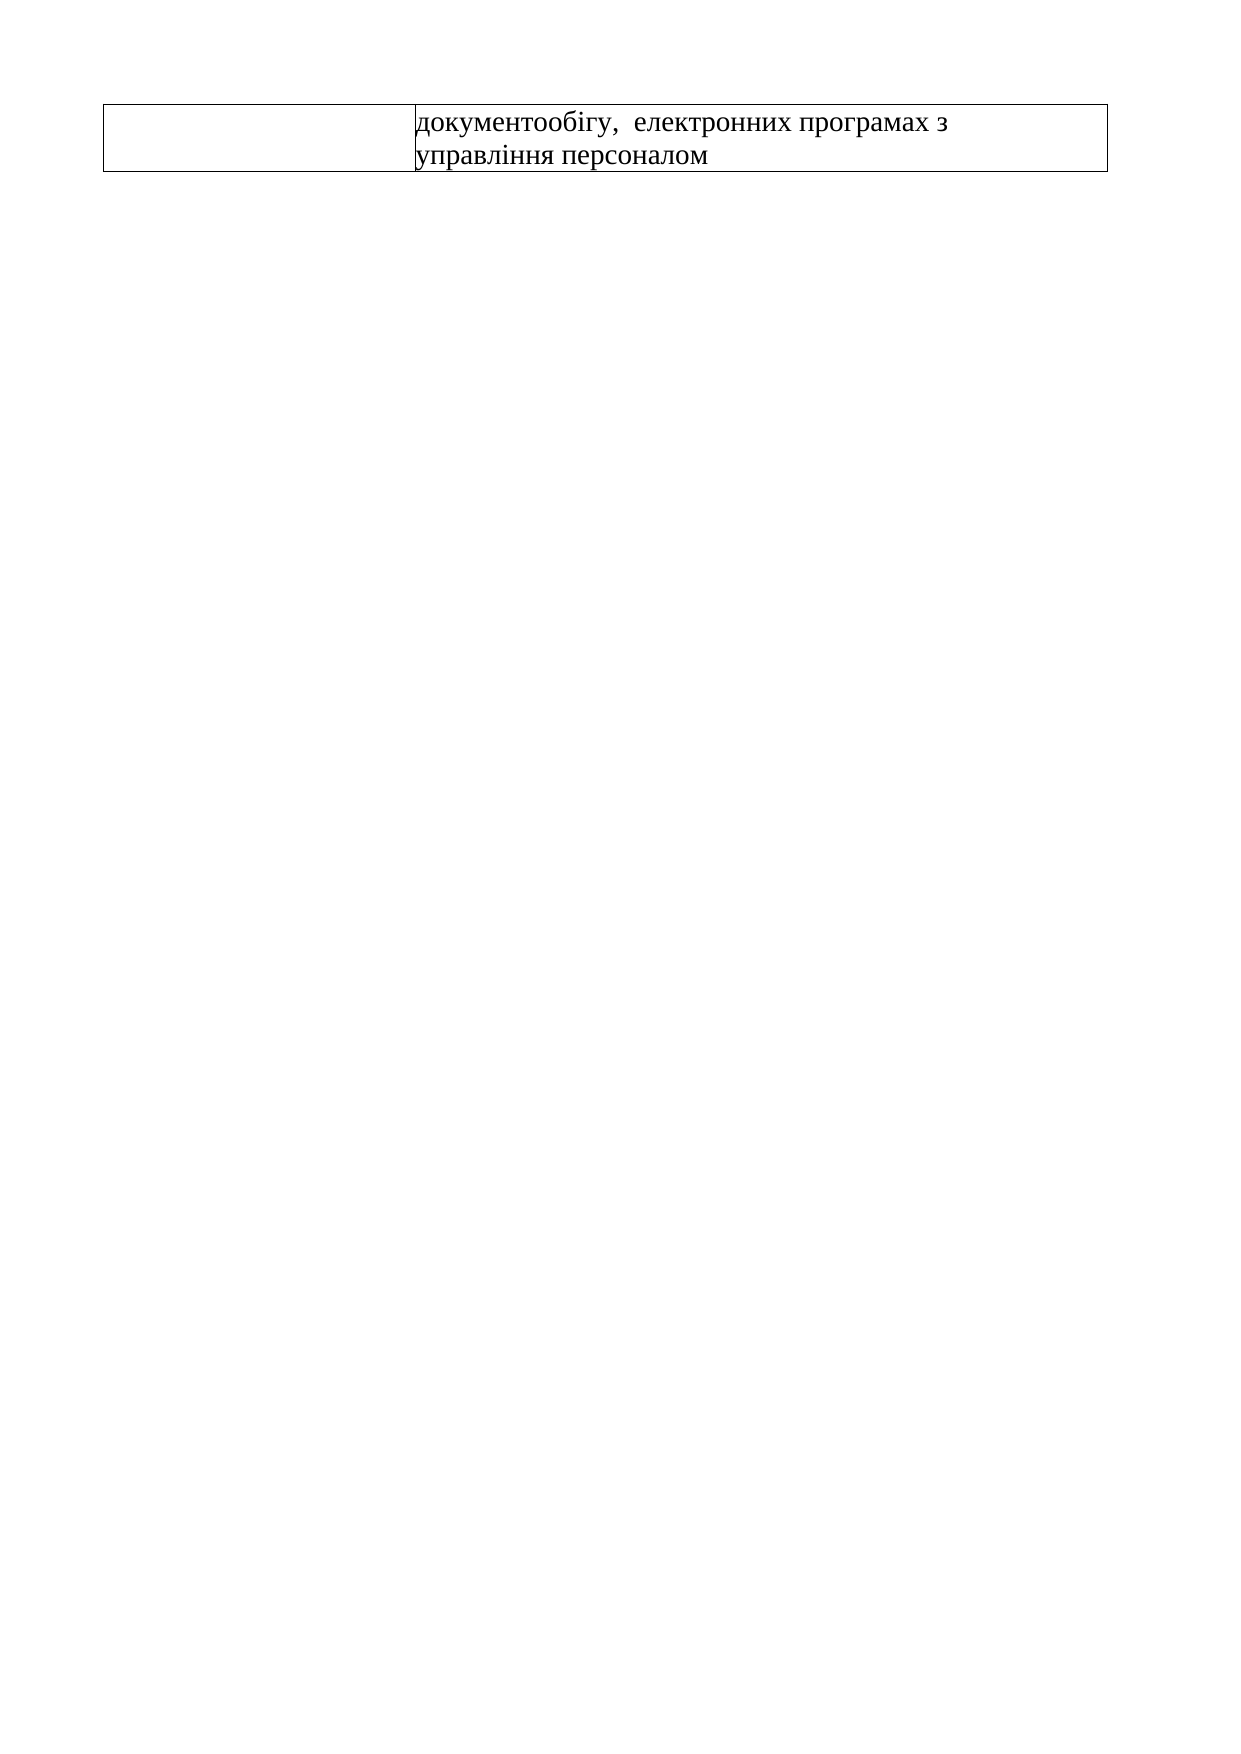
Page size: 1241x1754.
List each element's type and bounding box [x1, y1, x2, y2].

table_cell [104, 105, 415, 171]
table_cell [416, 105, 1107, 171]
